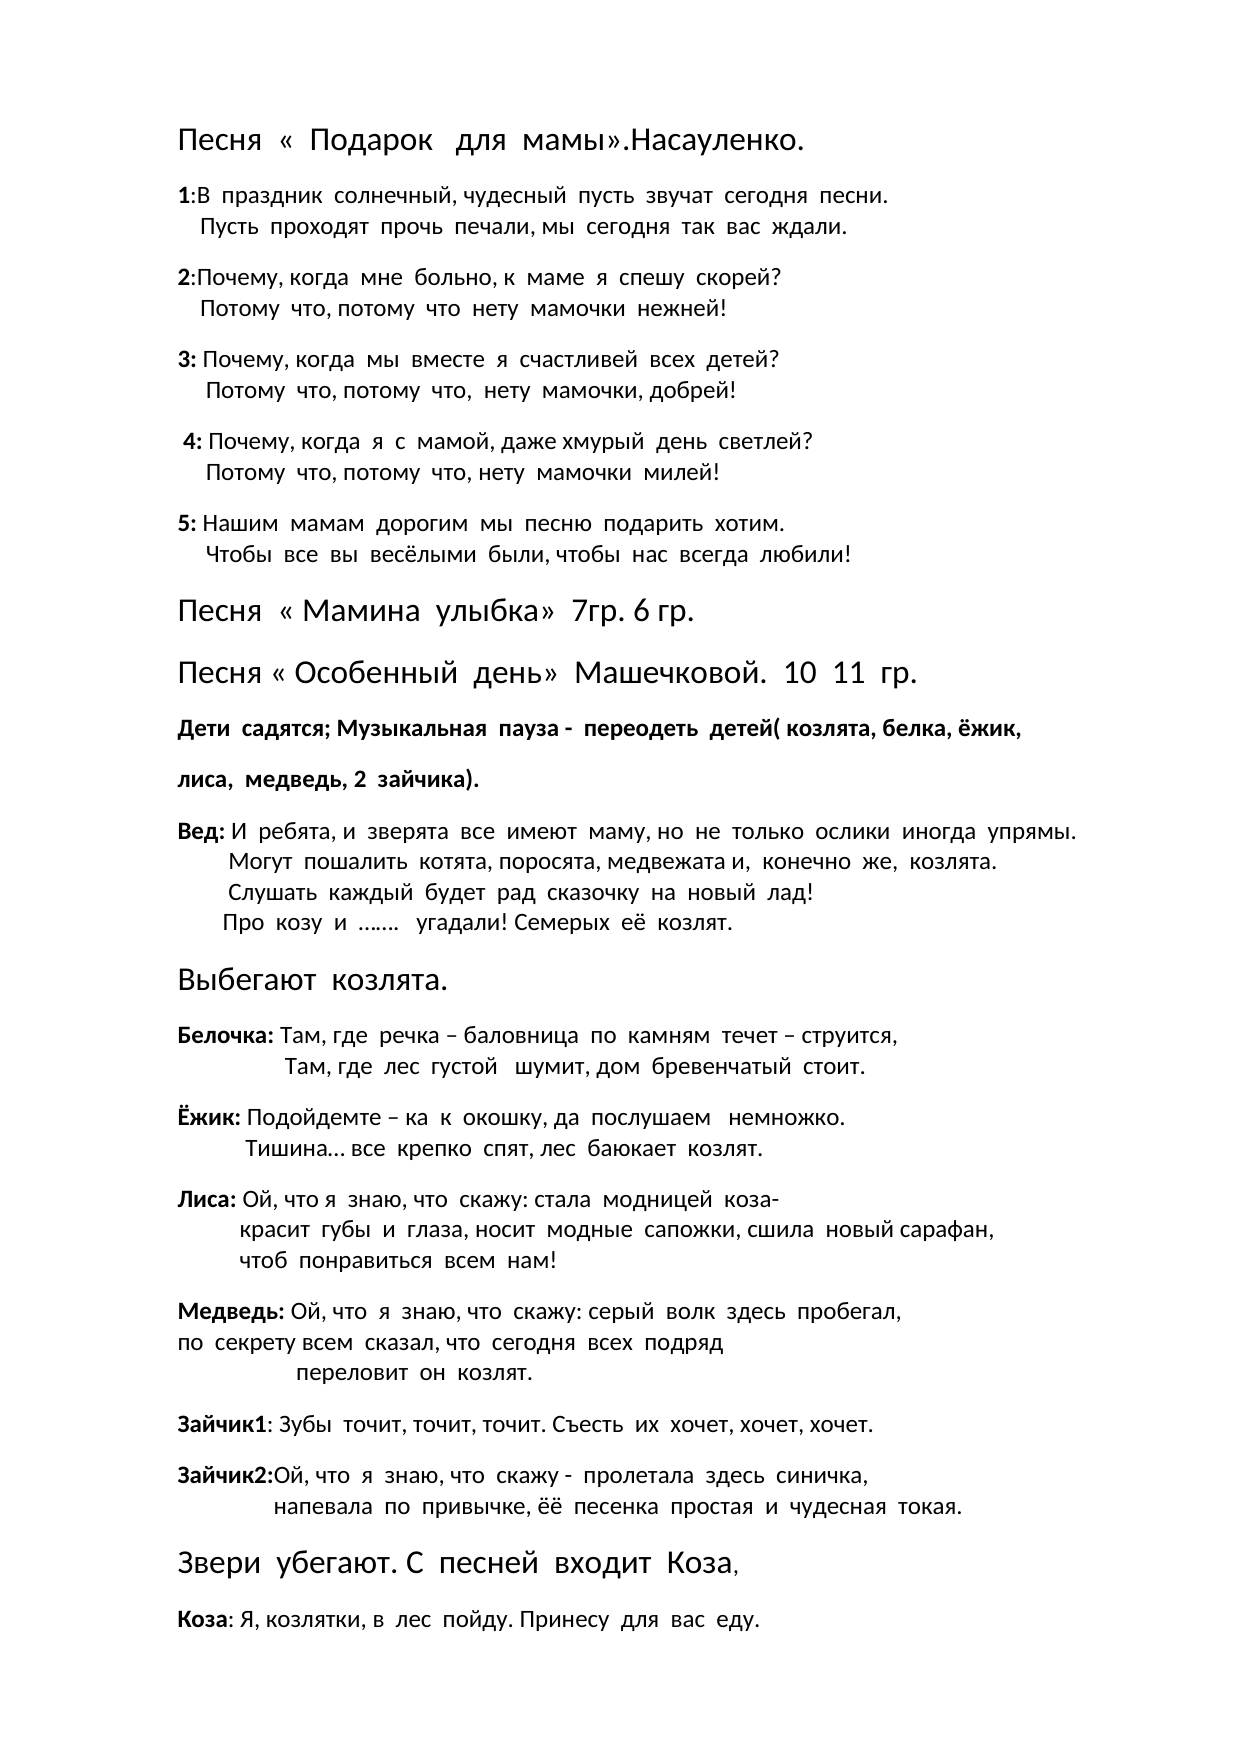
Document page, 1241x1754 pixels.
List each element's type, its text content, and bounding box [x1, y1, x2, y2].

text Выбегают козлята. [177, 958, 1152, 998]
text Белочка: Там, где речка – баловница по камням течет – струится, [177, 1019, 1152, 1050]
text 4: Почему, когда я с мамой, даже хмурый день светлей? [177, 425, 1152, 456]
text Звери убегают. С песней входит Коза, [177, 1541, 1152, 1582]
text напевала по привычке, ёё песенка простая и чудесная токая. [177, 1490, 1152, 1520]
text Ёжик: Подойдемте – ка к окошку, да послушаем немножко. [177, 1101, 1152, 1132]
text красит губы и глаза, носит модные сапожки, сшила новый сарафан, [177, 1214, 1152, 1244]
text Песня « Подарок для мамы».Насауленко. [177, 118, 1152, 159]
text Дети садятся; Музыкальная пауза - переодеть детей( козлята, белка, ёжик, [177, 712, 1152, 743]
text Зайчик2:Ой, что я знаю, что скажу - пролетала здесь синичка, [177, 1459, 1152, 1490]
text Потому что, потому что, нету мамочки, добрей! [177, 374, 1152, 404]
text лиса, медведь, 2 зайчика). [177, 763, 1152, 794]
text Пусть проходят прочь печали, мы сегодня так вас ждали. [177, 210, 1152, 241]
text Слушать каждый будет рад сказочку на новый лад! [177, 876, 1152, 906]
text 2:Почему, когда мне больно, к маме я спешу скорей? [177, 262, 1152, 292]
text Песня « Мамина улыбка» 7гр. 6 гр. [177, 589, 1152, 630]
text Вед: И ребята, и зверята все имеют маму, но не только ослики иногда упрямы. [177, 815, 1152, 845]
text Могут пошалить котята, поросята, медвежата и, конечно же, козлята. [177, 845, 1152, 876]
text Песня « Особенный день» Машечковой. 10 11 гр. [177, 651, 1152, 691]
text Медведь: Ой, что я знаю, что скажу: серый волк здесь пробегал, [177, 1296, 1152, 1326]
text 3: Почему, когда мы вместе я счастливей всех детей? [177, 343, 1152, 374]
text Потому что, потому что нету мамочки нежней! [177, 292, 1152, 323]
text Там, где лес густой шумит, дом бревенчатый стоит. [177, 1050, 1152, 1080]
text по секрету всем сказал, что сегодня всех подряд [177, 1326, 1152, 1357]
text Коза: Я, козлятки, в лес пойду. Принесу для вас еду. [177, 1603, 1152, 1633]
text чтоб понравиться всем нам! [177, 1244, 1152, 1275]
text 5: Нашим мамам дорогим мы песню подарить хотим. [177, 507, 1152, 538]
text Лиса: Ой, что я знаю, что скажу: стала модницей коза- [177, 1183, 1152, 1214]
text Зайчик1: Зубы точит, точит, точит. Съесть их хочет, хочет, хочет. [177, 1408, 1152, 1438]
text 1:В праздник солнечный, чудесный пусть звучат сегодня песни. [177, 180, 1152, 210]
text переловит он козлят. [177, 1357, 1152, 1387]
text Тишина… все крепко спят, лес баюкает козлят. [177, 1132, 1152, 1162]
text Потому что, потому что, нету мамочки милей! [177, 456, 1152, 486]
text Чтобы все вы весёлыми были, чтобы нас всегда любили! [177, 538, 1152, 568]
text Про козу и ……. угадали! Семерых её козлят. [177, 906, 1152, 937]
